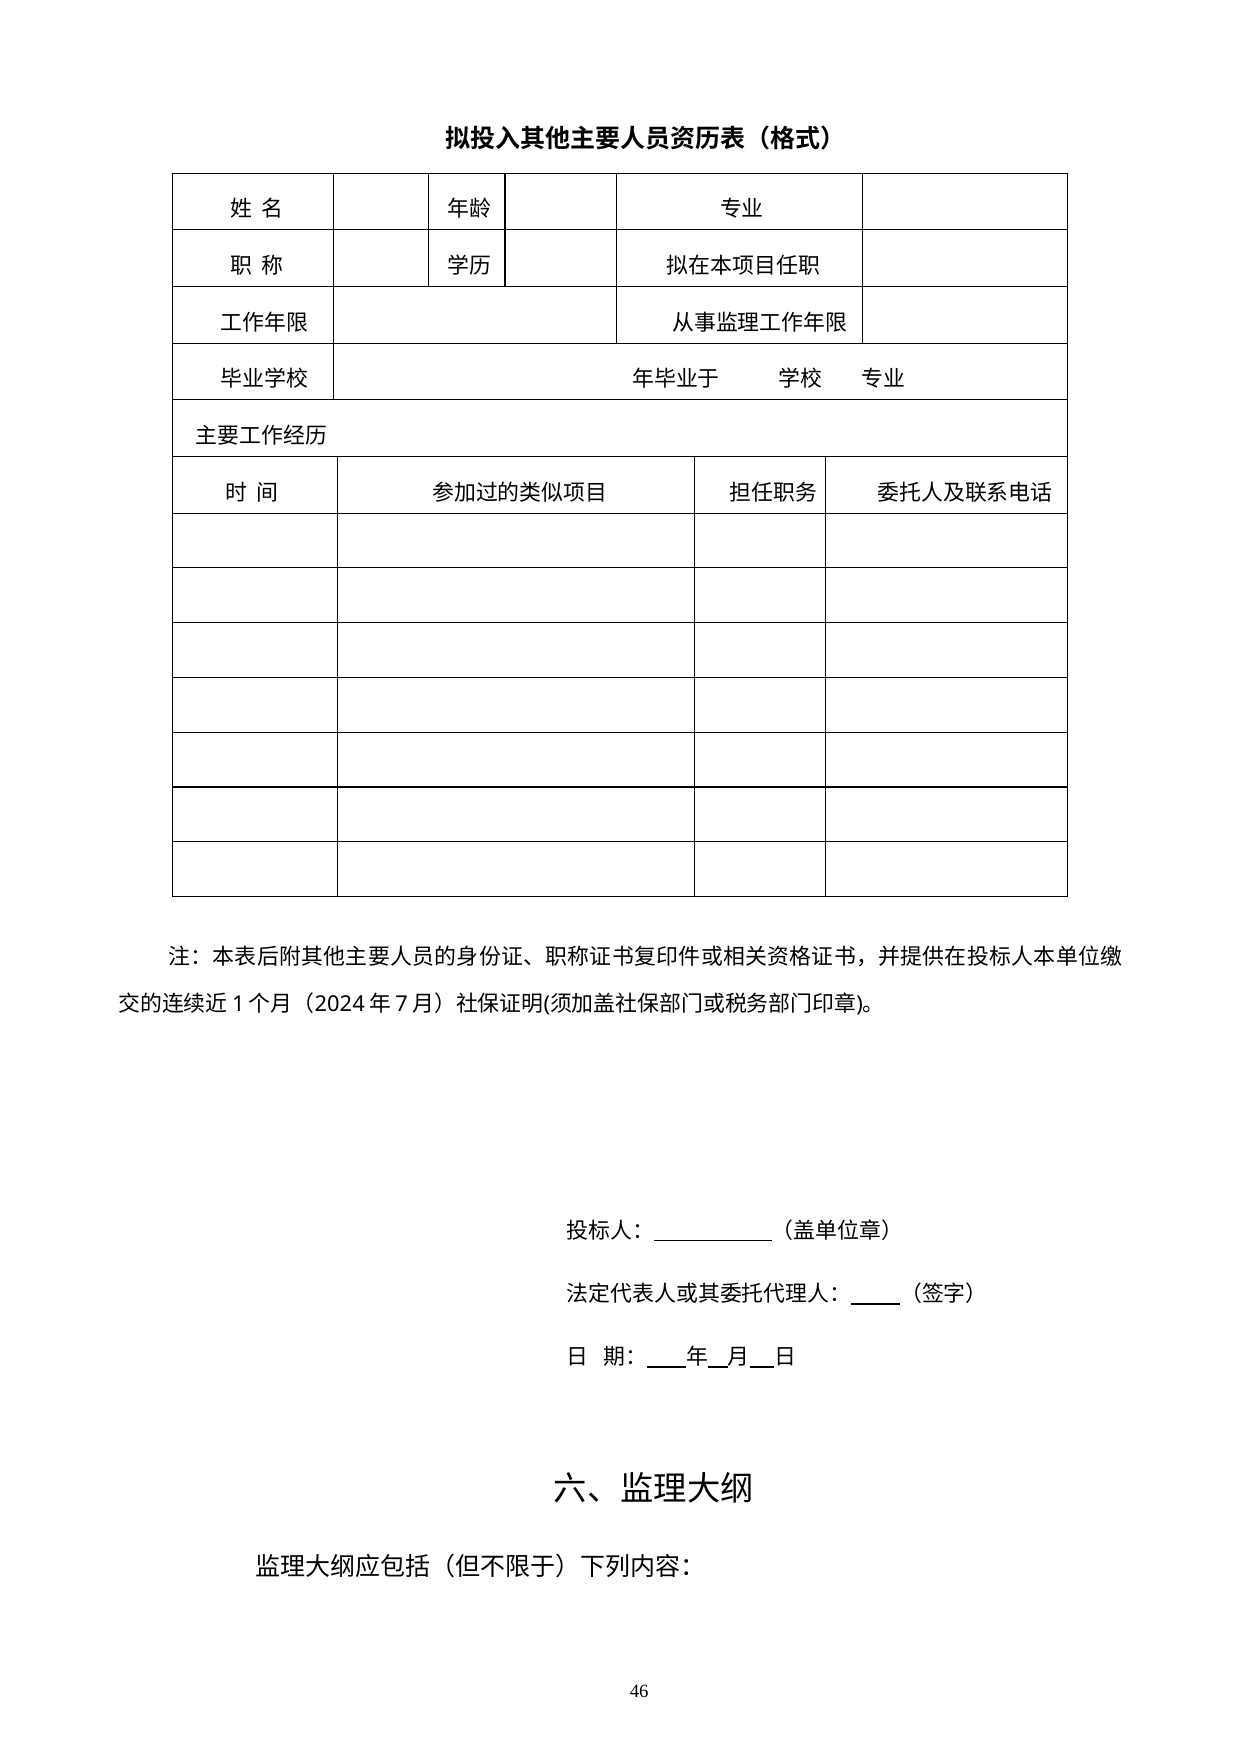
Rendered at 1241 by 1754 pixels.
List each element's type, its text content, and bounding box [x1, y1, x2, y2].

table_cell [173, 788, 333, 841]
table_header 年龄 [429, 174, 504, 229]
table_cell [695, 733, 825, 786]
table_cell [173, 678, 333, 732]
table_cell [695, 514, 825, 567]
table_cell 参加过的类似项目 [338, 457, 694, 512]
table_cell [338, 568, 694, 622]
text 法定代表人或其委托代理人： （签字） [517, 1276, 1072, 1308]
table_cell 时 间 [173, 457, 333, 512]
table_header 专业 [617, 174, 862, 229]
table_cell [338, 733, 694, 786]
table_cell [695, 788, 825, 841]
table_cell [695, 678, 825, 732]
table_cell 主要工作经历 [173, 400, 333, 456]
table_cell [338, 842, 694, 896]
table_cell [173, 842, 333, 896]
table_cell [826, 733, 1067, 786]
table_cell [826, 842, 1067, 896]
table_cell [173, 623, 333, 677]
table_cell [333, 788, 337, 841]
table_cell [334, 230, 428, 286]
table_cell [506, 230, 616, 286]
table_cell 毕业学校 [173, 344, 333, 399]
table_cell [695, 568, 825, 622]
table_cell [173, 733, 333, 786]
table_cell [695, 842, 825, 896]
text 监理大纲应包括（但不限于）下列内容： [206, 1547, 1122, 1583]
table_cell [863, 230, 1067, 286]
table_cell [333, 842, 337, 896]
table_cell [826, 788, 1067, 841]
table_cell [695, 623, 825, 677]
table_cell [333, 623, 337, 677]
table_header [863, 174, 1067, 229]
table_cell [333, 400, 1067, 456]
table_cell [333, 568, 337, 622]
table_header 姓 名 [173, 174, 333, 229]
table_cell [333, 457, 337, 512]
table_cell [338, 678, 694, 732]
table_cell [173, 568, 333, 622]
table_cell [338, 623, 694, 677]
table_cell [826, 623, 1067, 677]
table_cell [826, 568, 1067, 622]
table_cell [333, 733, 337, 786]
table_cell 从事监理工作年限 [617, 287, 862, 342]
table_cell 拟在本项目任职 [617, 230, 862, 286]
table_cell [334, 287, 616, 342]
table_cell 工作年限 [173, 287, 333, 342]
table_cell [333, 678, 337, 732]
table_header [334, 174, 428, 229]
table_cell 年毕业于 学校 专业 [334, 344, 1067, 399]
table_cell [338, 514, 694, 567]
table_cell 职 称 [173, 230, 333, 286]
table_header [506, 174, 616, 229]
table_cell 学历 [429, 230, 504, 286]
text 注：本表后附其他主要人员的身份证、职称证书复印件或相关资格证书，并提供在投标人本单位缴交的连续近1个月（2024年7月）社保证明(须加盖社保部门或税务部门印章)。 [118, 939, 1122, 1018]
text 拟投入其他主要人员资历表（格式） [118, 118, 1122, 154]
text 日 期： 年 月 日 [517, 1339, 1072, 1371]
table_cell [826, 514, 1067, 567]
table_cell [863, 287, 1067, 342]
table_cell [333, 514, 337, 567]
table_cell 委托人及联系电话 [826, 457, 1067, 512]
subtitle 六、监理大纲 [118, 1462, 1122, 1510]
table_cell [826, 678, 1067, 732]
table_cell [338, 788, 694, 841]
table_cell 担任职务 [695, 457, 825, 512]
table_cell [173, 514, 333, 567]
text 投标人： （盖单位章） [517, 1213, 1072, 1244]
